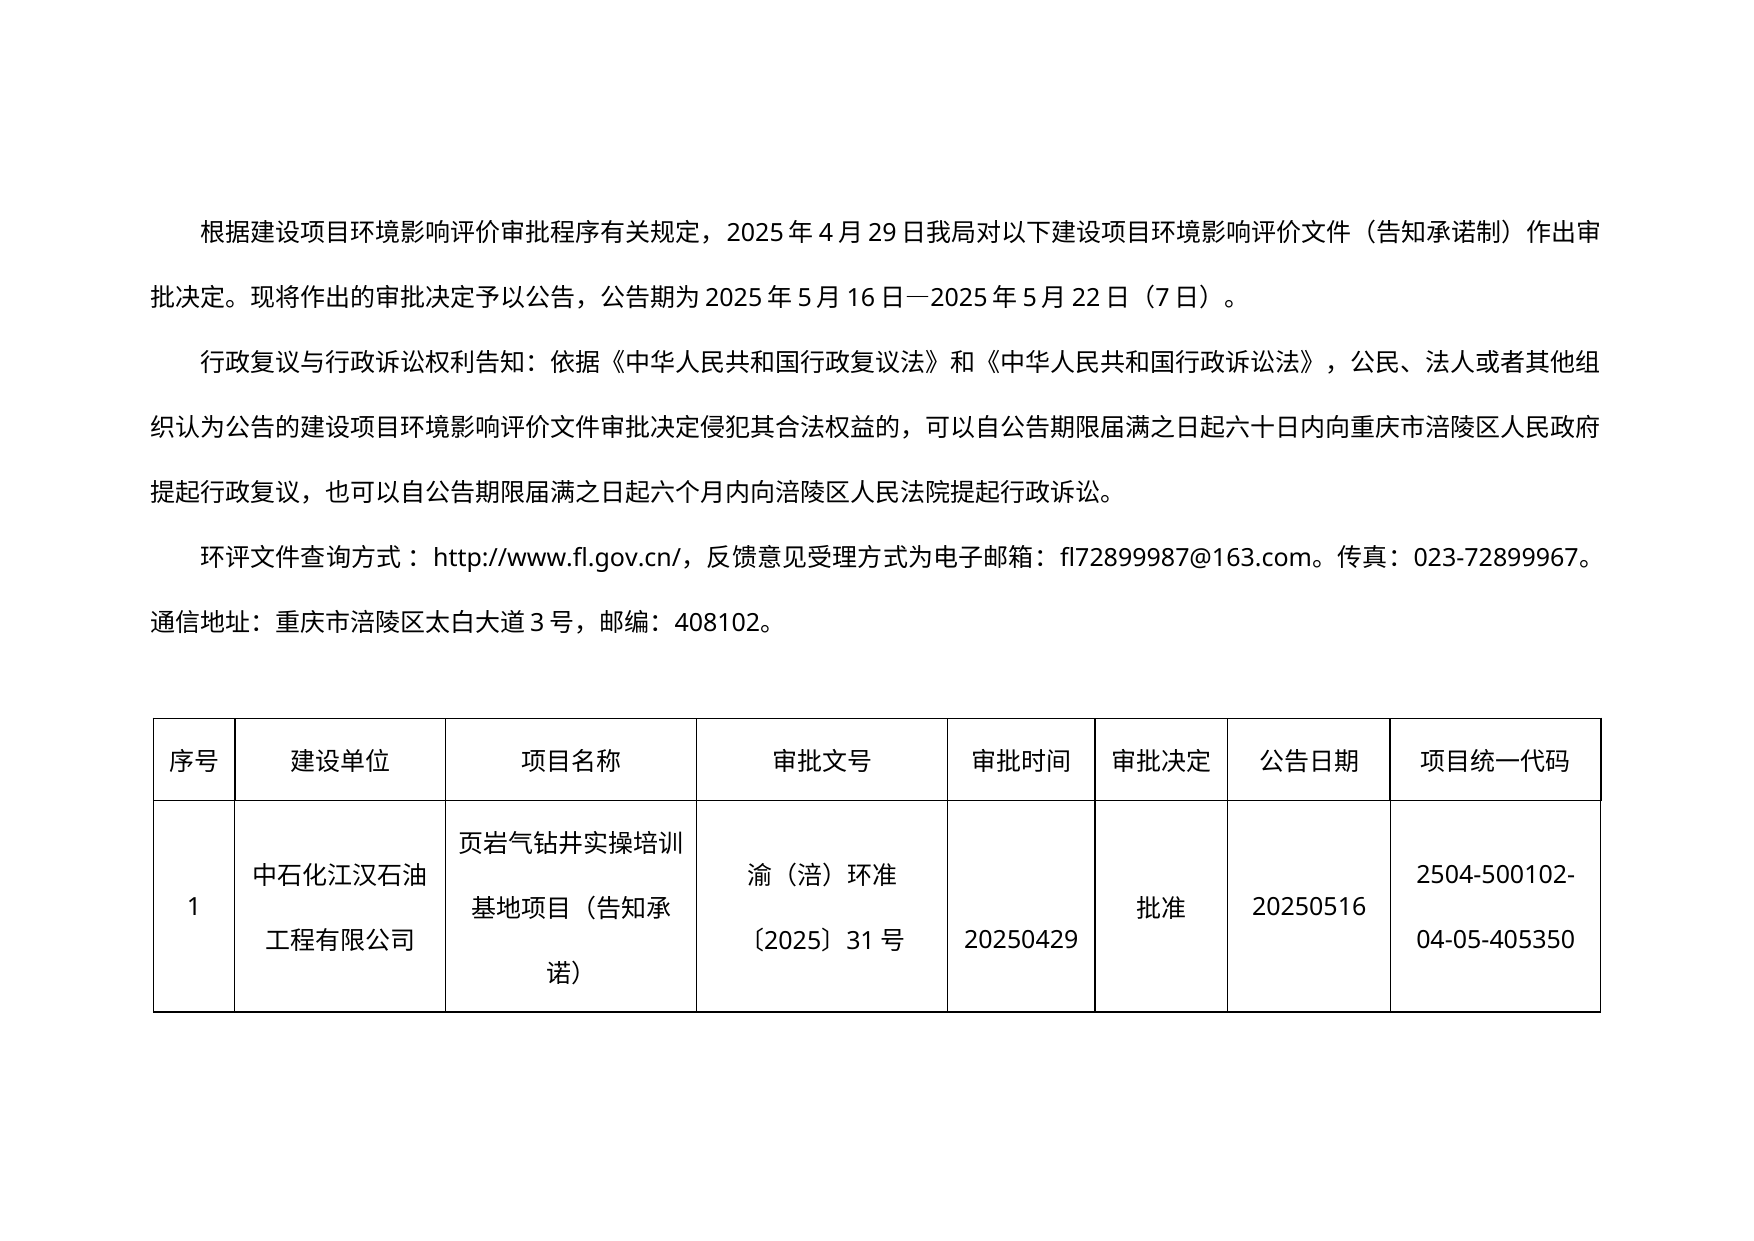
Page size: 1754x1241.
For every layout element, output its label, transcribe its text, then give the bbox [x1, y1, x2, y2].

table_cell 中石化江汉石油工程有限公司 [235, 801, 445, 1011]
table_header 审批决定 [1096, 719, 1227, 800]
table_cell 批准 [1096, 801, 1227, 1011]
table_cell 1 [154, 801, 234, 1011]
text 根据建设项目环境影响评价审批程序有关规定，2025年4月29日我局对以下建设项目环境影响评价文件（告知承诺制）作出审批决定。现将作出的审批决定予以公告，公告期为2025年5月16日—2025年5月22日（7日）。 [150, 198, 1604, 328]
table_cell 20250516 [1228, 801, 1390, 1011]
table_header 序号 [154, 719, 234, 800]
table_cell 20250429 [948, 801, 1094, 1011]
table_header 公告日期 [1228, 719, 1389, 800]
text 环评文件查询方式 ：http://www.fl.gov.cn/，反馈意见受理方式为电子邮箱：fl72899987@163.com。传真：023-72899967。通信地址：重庆市涪陵区太白大道3号，邮编：408102。 [150, 523, 1604, 653]
table_header 项目名称 [446, 719, 696, 800]
table_header 建设单位 [236, 719, 445, 800]
table_header 审批文号 [697, 719, 947, 800]
table_cell 渝（涪）环准〔2025〕31号 [697, 801, 947, 1011]
table_cell 2504-500102-04-05-405350 [1391, 801, 1600, 1011]
table_header 审批时间 [948, 719, 1094, 800]
table_cell 页岩气钻井实操培训基地项目（告知承诺） [446, 801, 696, 1011]
text 行政复议与行政诉讼权利告知：依据《中华人民共和国行政复议法》和《中华人民共和国行政诉讼法》，公民、法人或者其他组织认为公告的建设项目环境影响评价文件审批决定侵犯其合法权益的，可以自公告期限届满之日起六十日内向重庆市涪陵区人民政府提起行政复议，也可以自公告期限届满之日起六个月内向涪陵区人民法院提起行政诉讼。 [150, 328, 1604, 523]
table_header 项目统一代码 [1391, 719, 1600, 800]
